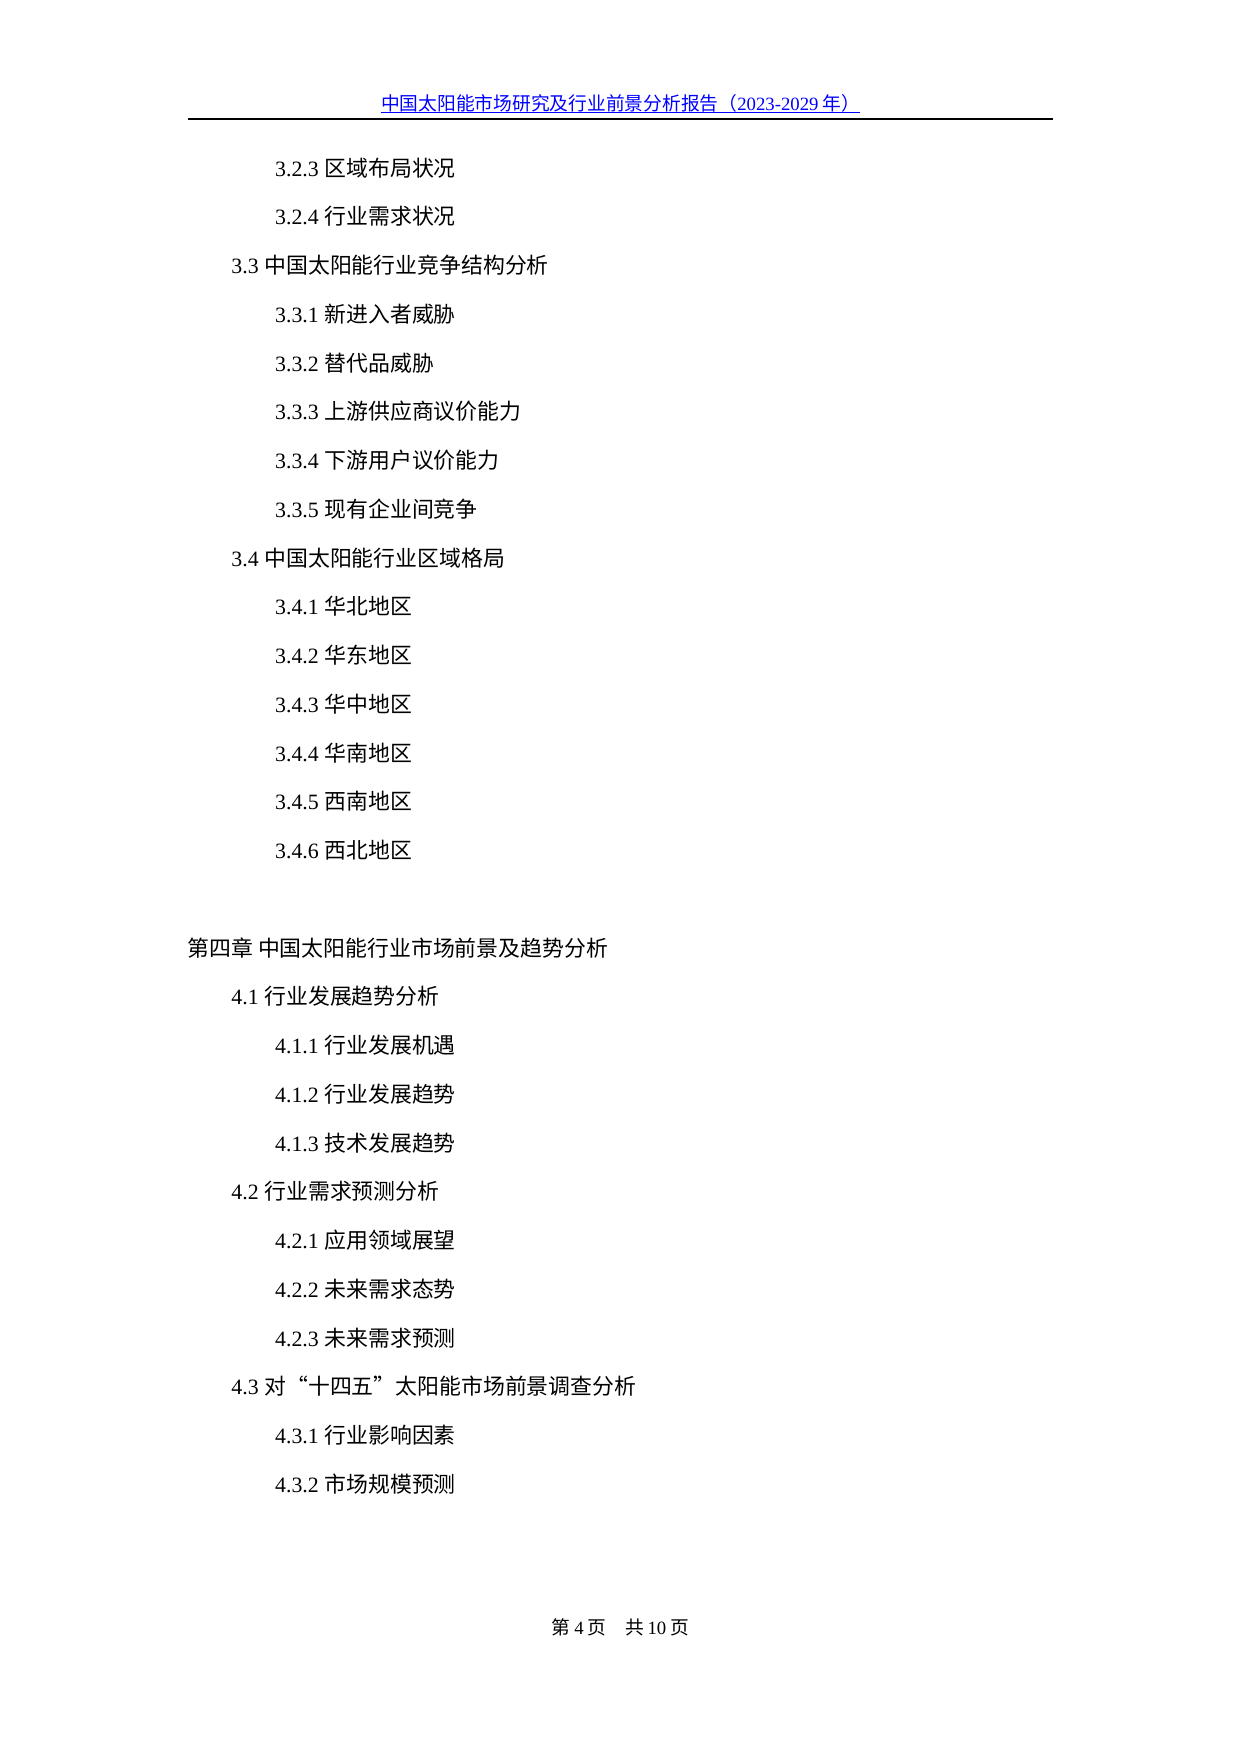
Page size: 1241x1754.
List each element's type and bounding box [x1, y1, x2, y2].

text [187, 150, 1053, 1499]
